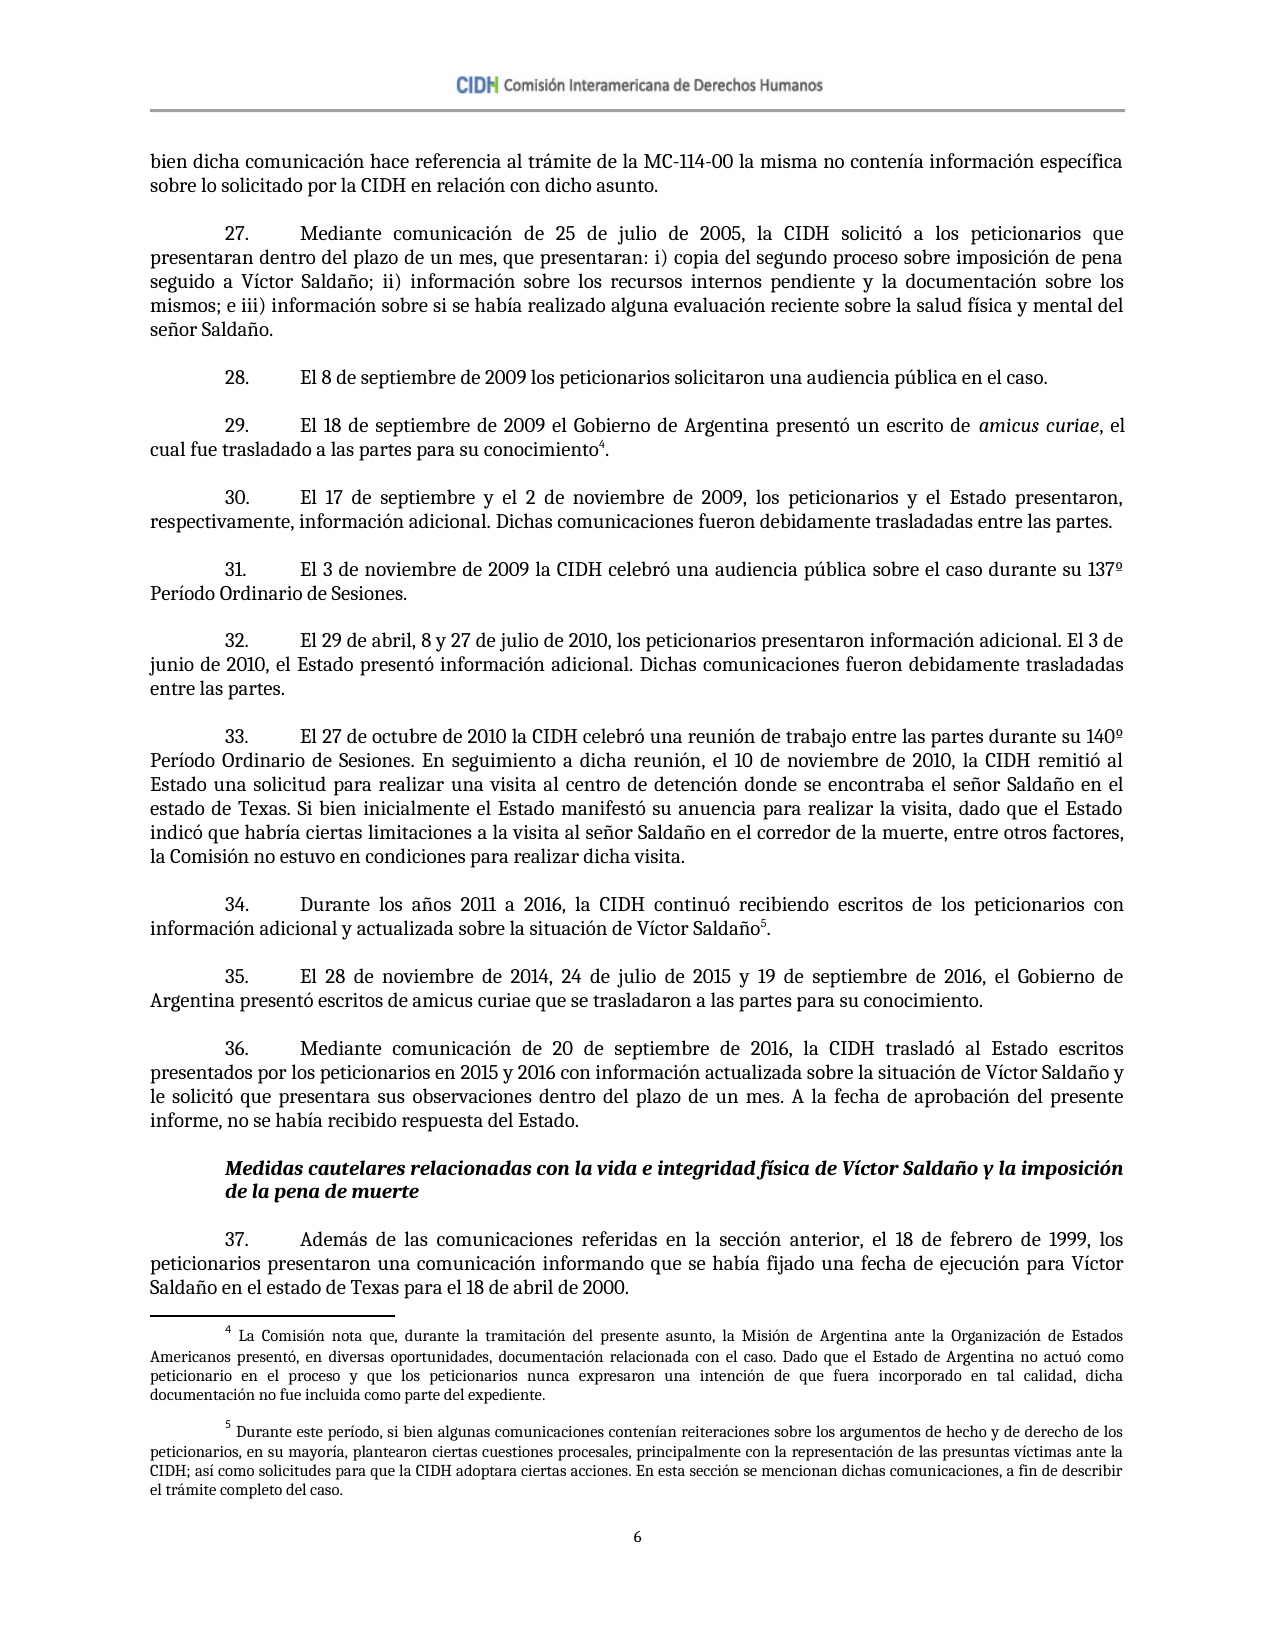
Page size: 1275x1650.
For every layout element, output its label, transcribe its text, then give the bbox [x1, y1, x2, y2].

picture [450, 75, 826, 96]
text Medidas cautelares relacionadas con la vida e integridad física de Víctor Saldaño y la imposición de la pena de muerte [225, 1156, 1125, 1204]
list Además de las comunicaciones referidas en la sección anterior, el 18 de febrero de 1999, los peticionarios presentaron una comunicación informando que se había fijado una fecha de ejecución para Víctor Saldaño en el estado de Texas para el 18 de abril de 2000. [150, 1228, 1125, 1300]
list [150, 150, 1125, 198]
list El 18 de septiembre de 2009 el Gobierno de Argentina presentó un escrito de amicus curiae, el cual fue trasladado a las partes para su conocimiento. [150, 413, 1125, 461]
list Mediante comunicación de 25 de julio de 2005, la CIDH solicitó a los peticionarios que presentaran dentro del plazo de un mes, que presentaran: i) copia del segundo proceso sobre imposición de pena seguido a Víctor Saldaño; ii) información sobre los recursos internos pendiente y la documentación sobre los mismos; e iii) información sobre si se había realizado alguna evaluación reciente sobre la salud física y mental del señor Saldaño. [150, 222, 1125, 342]
list El 29 de abril, 8 y 27 de julio de 2010, los peticionarios presentaron información adicional. El 3 de junio de 2010, el Estado presentó información adicional. Dichas comunicaciones fueron debidamente trasladadas entre las partes. [150, 629, 1125, 701]
list El 27 de octubre de 2010 la CIDH celebró una reunión de trabajo entre las partes durante su 140º Período Ordinario de Sesiones. En seguimiento a dicha reunión, el 10 de noviembre de 2010, la CIDH remitió al Estado una solicitud para realizar una visita al centro de detención donde se encontraba el señor Saldaño en el estado de Texas. Si bien inicialmente el Estado manifestó su anuencia para realizar la visita, dado que el Estado indicó que habría ciertas limitaciones a la visita al señor Saldaño en el corredor de la muerte, entre otros factores, la Comisión no estuvo en condiciones para realizar dicha visita. [150, 725, 1125, 869]
list El 17 de septiembre y el 2 de noviembre de 2009, los peticionarios y el Estado presentaron, respectivamente, información adicional. Dichas comunicaciones fueron debidamente trasladadas entre las partes. [150, 485, 1125, 533]
list Mediante comunicación de 20 de septiembre de 2016, la CIDH trasladó al Estado escritos presentados por los peticionarios en 2015 y 2016 con información actualizada sobre la situación de Víctor Saldaño y le solicitó que presentara sus observaciones dentro del plazo de un mes. A la fecha de aprobación del presente informe, no se había recibido respuesta del Estado. [150, 1036, 1125, 1132]
list El 8 de septiembre de 2009 los peticionarios solicitaron una audiencia pública en el caso. [150, 366, 1125, 389]
list El 28 de noviembre de 2014, 24 de julio de 2015 y 19 de septiembre de 2016, el Gobierno de Argentina presentó escritos de amicus curiae que se trasladaron a las partes para su conocimiento. [150, 964, 1125, 1012]
list Durante los años 2011 a 2016, la CIDH continuó recibiendo escritos de los peticionarios con información adicional y actualizada sobre la situación de Víctor Saldaño. [150, 893, 1125, 941]
list El 3 de noviembre de 2009 la CIDH celebró una audiencia pública sobre el caso durante su 137º Período Ordinario de Sesiones. [150, 557, 1125, 605]
